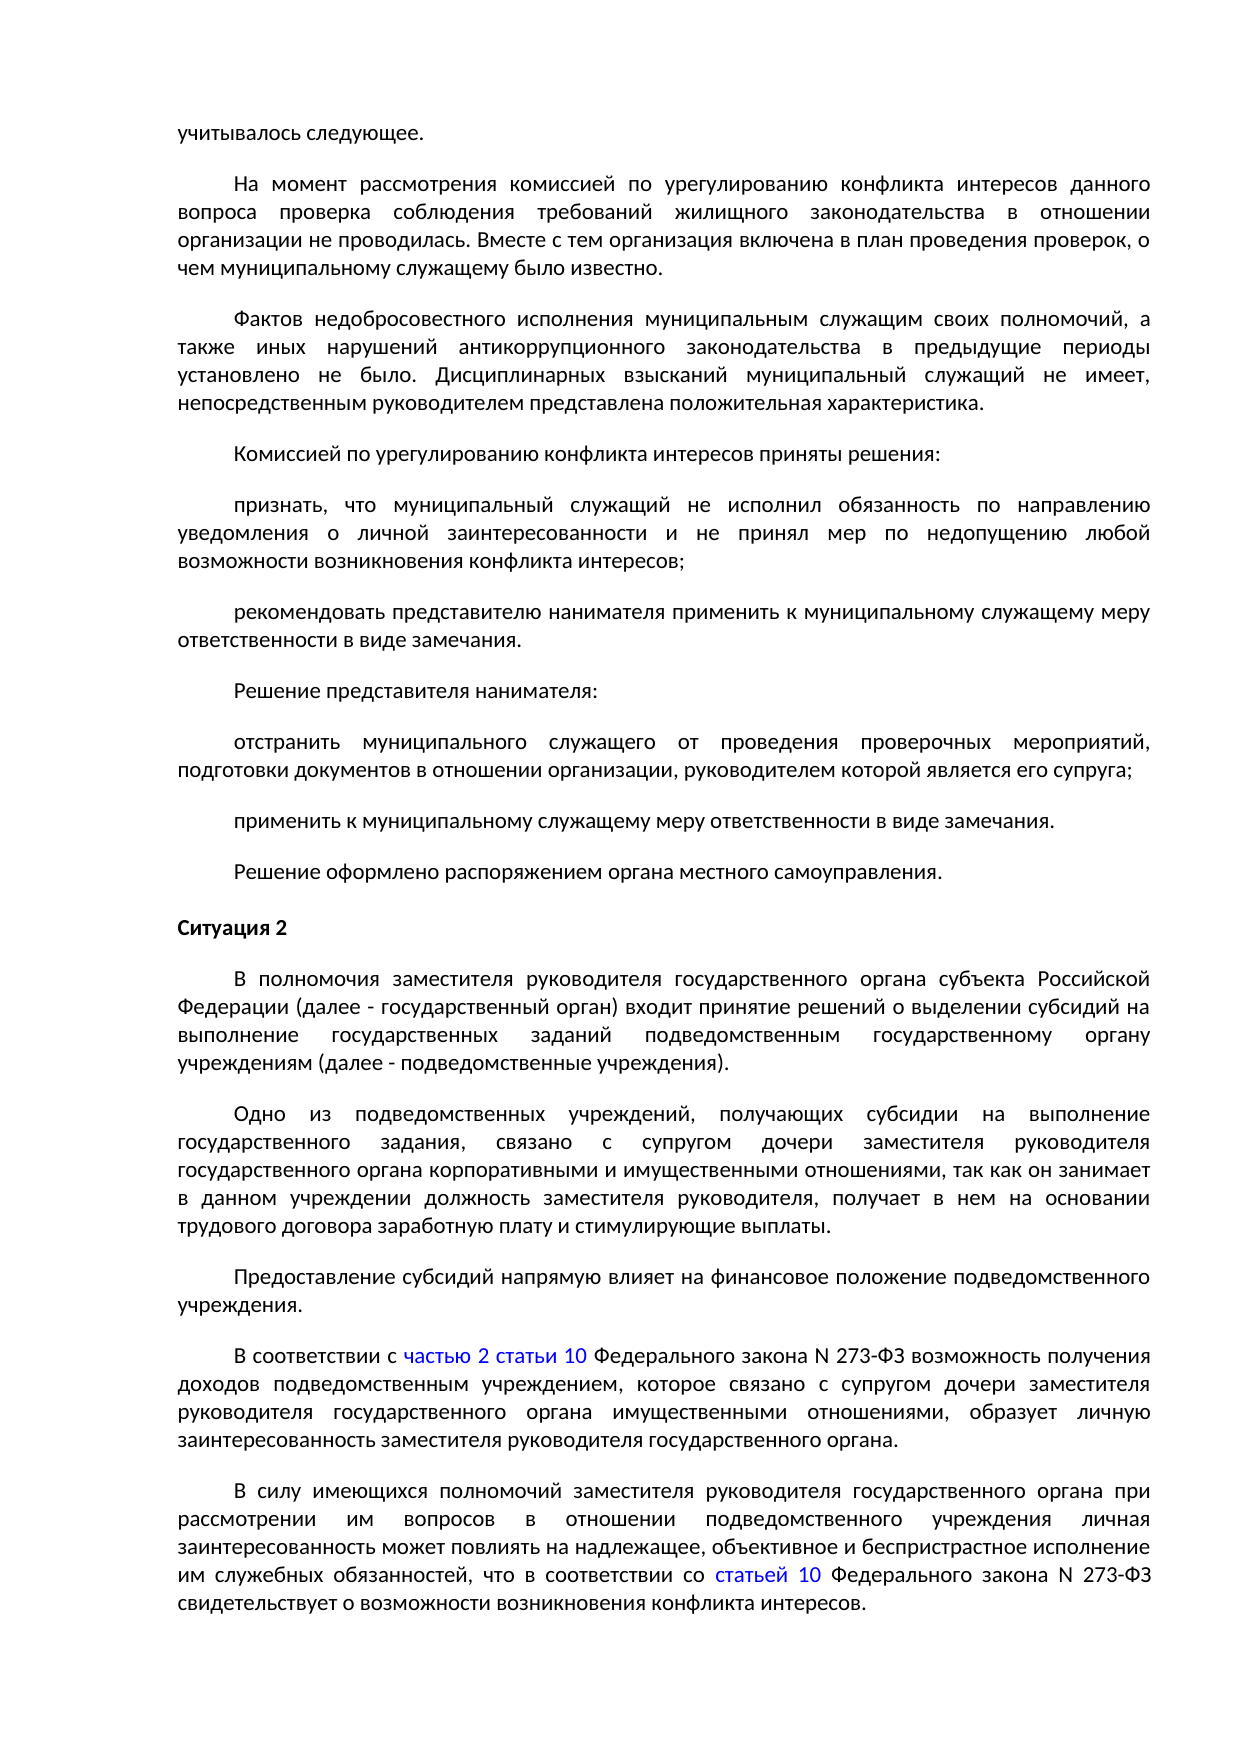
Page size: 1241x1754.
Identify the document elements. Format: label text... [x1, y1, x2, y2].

text отстранить муниципального служащего от проведения проверочных мероприятий, подготовки документов в отношении организации, руководителем которой является его супруга; [177, 727, 1152, 783]
text Решение представителя нанимателя: [177, 676, 1152, 704]
text В соответствии с частью 2 статьи 10 Федерального закона N 273-ФЗ возможность получения доходов подведомственным учреждением, которое связано с супругом дочери заместителя руководителя государственного органа имущественными отношениями, образует личную заинтересованность заместителя руководителя государственного органа. [177, 1341, 1152, 1453]
text применить к муниципальному служащему меру ответственности в виде замечания. [177, 806, 1152, 834]
text В полномочия заместителя руководителя государственного органа субъекта Российской Федерации (далее - государственный орган) входит принятие решений о выделении субсидий на выполнение государственных заданий подведомственным государственному органу учреждениям (далее - подведомственные учреждения). [177, 964, 1152, 1076]
text Одно из подведомственных учреждений, получающих субсидии на выполнение государственного задания, связано с супругом дочери заместителя руководителя государственного органа корпоративными и имущественными отношениями, так как он занимает в данном учреждении должность заместителя руководителя, получает в нем на основании трудового договора заработную плату и стимулирующие выплаты. [177, 1099, 1152, 1239]
text Комиссией по урегулированию конфликта интересов приняты решения: [177, 439, 1152, 467]
text рекомендовать представителю нанимателя применить к муниципальному служащему меру ответственности в виде замечания. [177, 597, 1152, 653]
text Предоставление субсидий напрямую влияет на финансовое положение подведомственного учреждения. [177, 1262, 1152, 1318]
text В силу имеющихся полномочий заместителя руководителя государственного органа при рассмотрении им вопросов в отношении подведомственного учреждения личная заинтересованность может повлиять на надлежащее, объективное и беспристрастное исполнение им служебных обязанностей, что в соответствии со статьей 10 Федерального закона N 273-ФЗ свидетельствует о возможности возникновения конфликта интересов. [177, 1476, 1152, 1616]
title Ситуация 2 [177, 913, 1152, 941]
text Решение оформлено распоряжением органа местного самоуправления. [177, 857, 1152, 885]
text признать, что муниципальный служащий не исполнил обязанность по направлению уведомления о личной заинтересованности и не принял мер по недопущению любой возможности возникновения конфликта интересов; [177, 490, 1152, 574]
text На момент рассмотрения комиссией по урегулированию конфликта интересов данного вопроса проверка соблюдения требований жилищного законодательства в отношении организации не проводилась. Вместе с тем организация включена в план проведения проверок, о чем муниципальному служащему было известно. [177, 169, 1152, 281]
text Фактов недобросовестного исполнения муниципальным служащим своих полномочий, а также иных нарушений антикоррупционного законодательства в предыдущие периоды установлено не было. Дисциплинарных взысканий муниципальный служащий не имеет, непосредственным руководителем представлена положительная характеристика. [177, 304, 1152, 416]
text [177, 118, 1152, 146]
